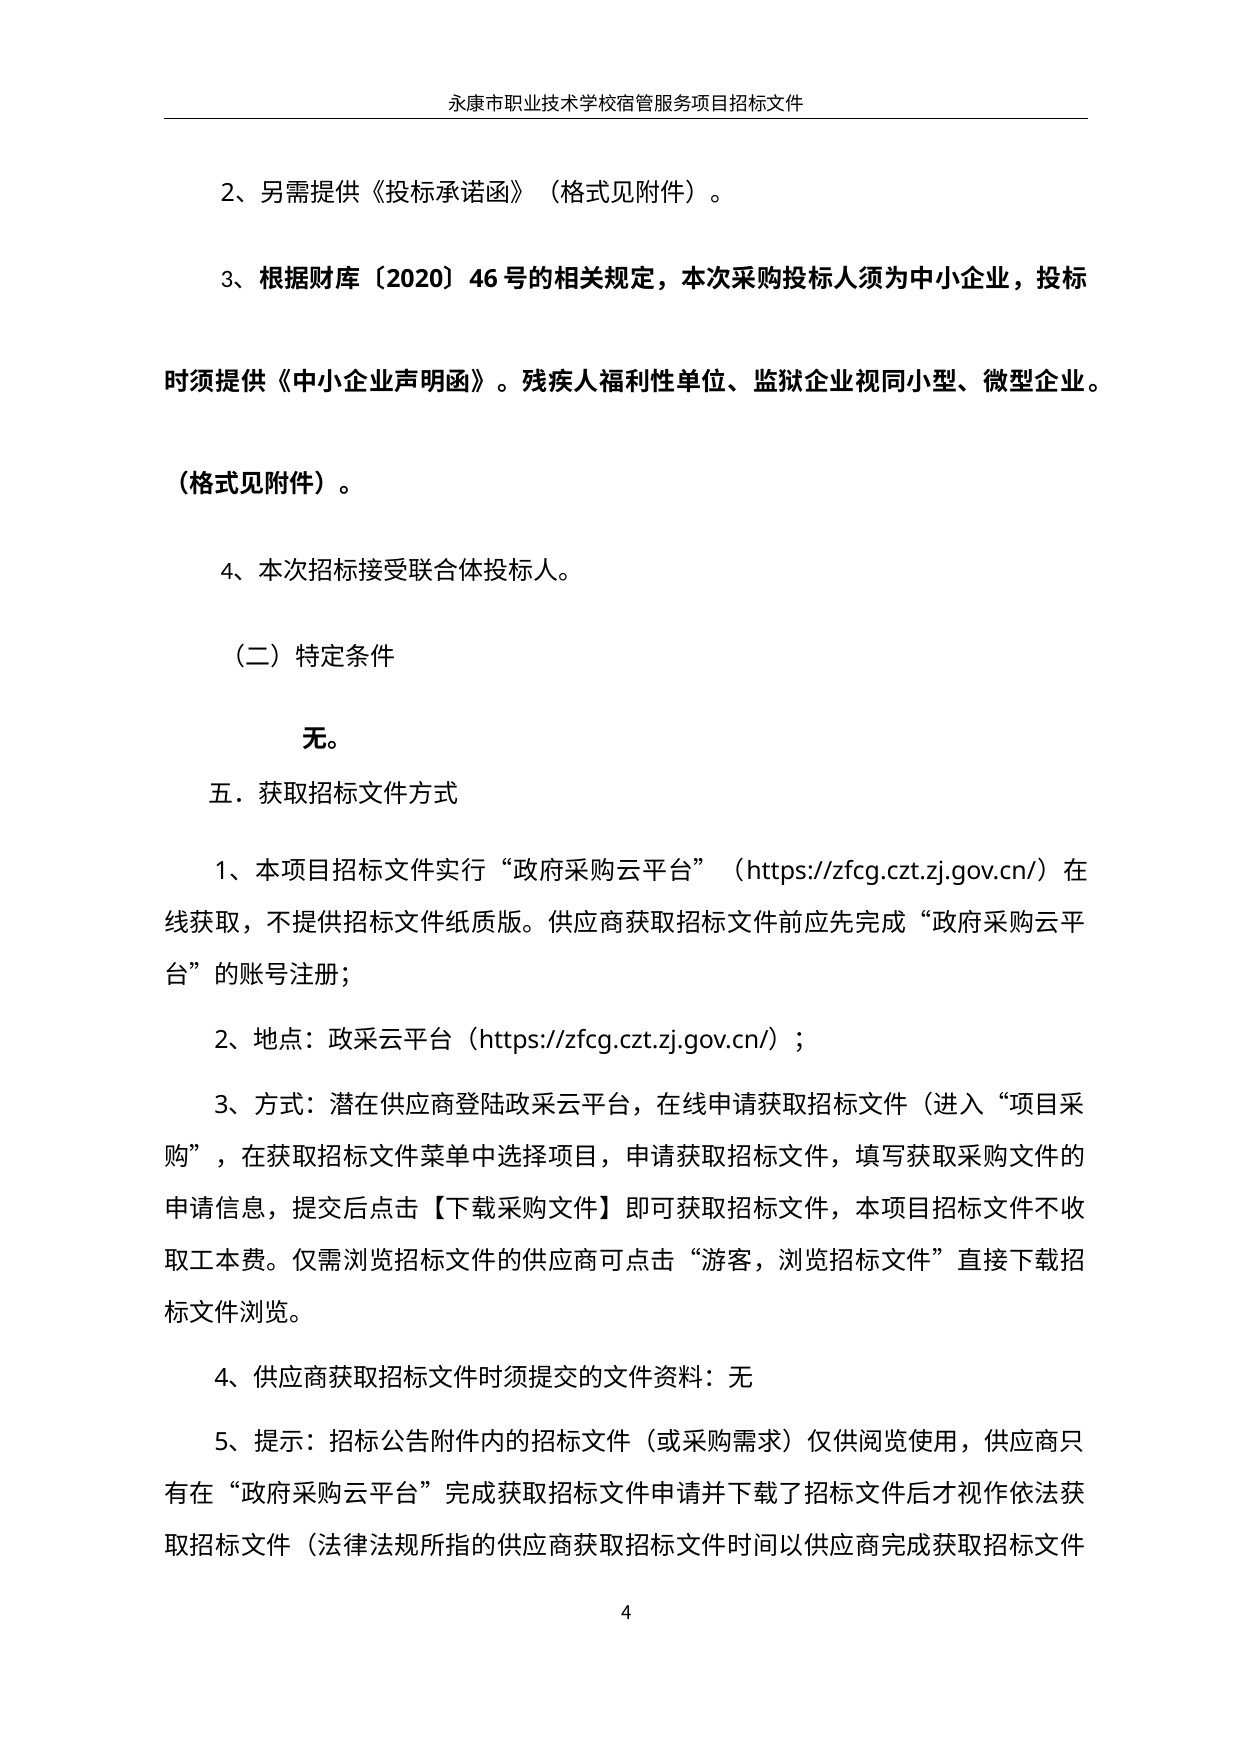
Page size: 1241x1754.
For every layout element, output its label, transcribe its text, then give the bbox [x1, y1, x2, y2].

text 4、供应商获取招标文件时须提交的文件资料：无 [164, 1344, 1088, 1396]
text （二）特定条件 [164, 621, 1088, 689]
text 无。 [164, 707, 1088, 757]
text 1、本项目招标文件实行“政府采购云平台”（https://zfcg.czt.zj.gov.cn/）在线获取，不提供招标文件纸质版。供应商获取招标文件前应先完成“政府采购云平台”的账号注册； [164, 838, 1088, 994]
text 4、本次招标接受联合体投标人。 [164, 534, 1088, 603]
text 2、地点：政采云平台（https://zfcg.czt.zj.gov.cn/）； [164, 1007, 1088, 1059]
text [164, 1409, 1088, 1565]
text 五．获取招标文件方式 [164, 757, 1088, 826]
text 3、方式：潜在供应商登陆政采云平台，在线申请获取招标文件（进入“项目采购”，在获取招标文件菜单中选择项目，申请获取招标文件，填写获取采购文件的申请信息，提交后点击【下载采购文件】即可获取招标文件，本项目招标文件不收取工本费。仅需浏览招标文件的供应商可点击“游客，浏览招标文件”直接下载招标文件浏览。 [164, 1071, 1088, 1332]
text 3、根据财库〔2020〕46号的相关规定，本次采购投标人须为中小企业，投标时须提供《中小企业声明函》。残疾人福利性单位、监狱企业视同小型、微型企业。（格式见附件）。 [164, 243, 1088, 516]
text 2、另需提供《投标承诺函》（格式见附件）。 [164, 156, 1088, 225]
